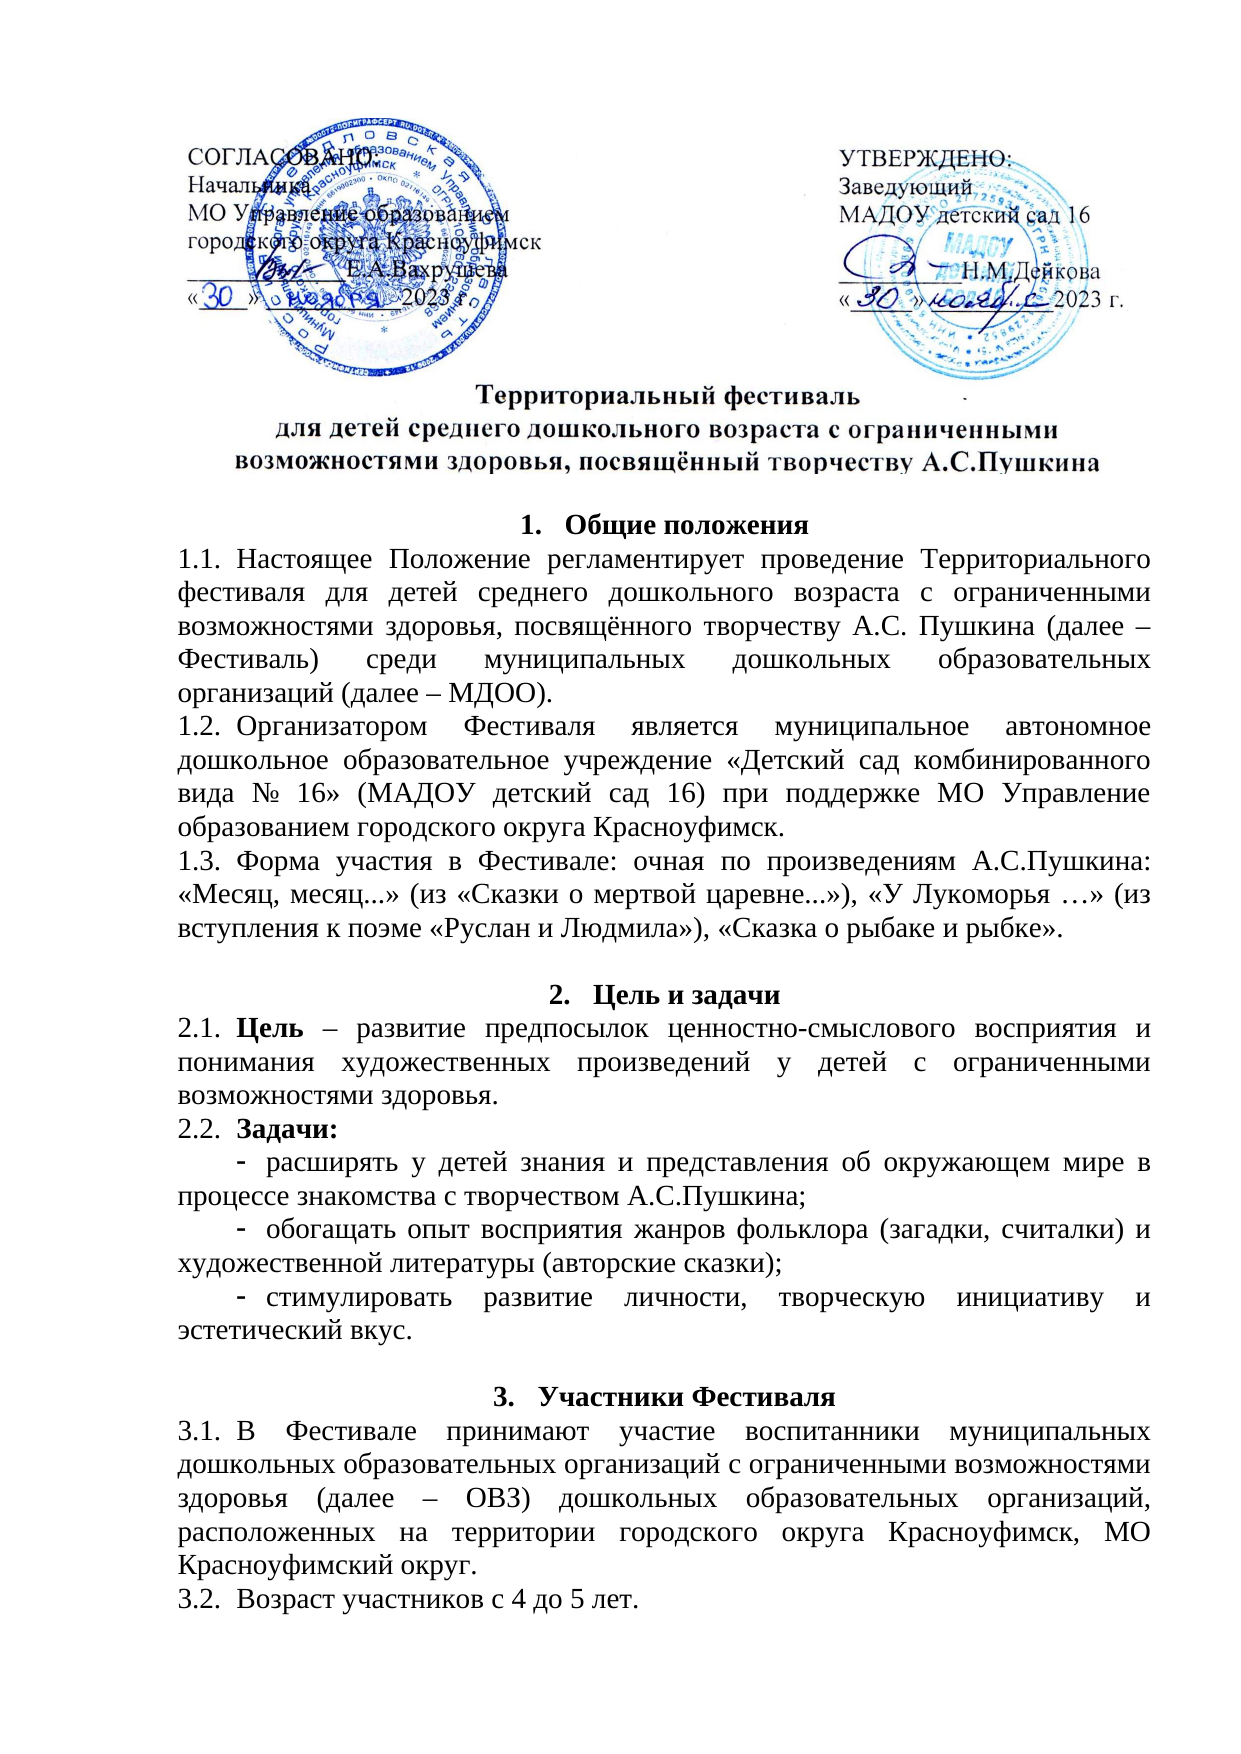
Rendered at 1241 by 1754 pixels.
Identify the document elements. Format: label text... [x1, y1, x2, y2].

list Задачи: [177, 1111, 1152, 1144]
list стимулировать развитие личности, творческую инициативу и эстетический вкус. [177, 1279, 1152, 1346]
picture [177, 118, 1152, 474]
list расширять у детей знания и представления об окружающем мире в процессе знакомства с творчеством А.С.Пушкина; [177, 1144, 1152, 1212]
list В Фестивале принимают участие воспитанники муниципальных дошкольных образовательных организаций с ограниченными возможностями здоровья (далее – ОВЗ) дошкольных образовательных организаций, расположенных на территории городского округа Красноуфимск, МО Красноуфимский округ. [177, 1413, 1152, 1581]
list Участники Фестиваля [177, 1379, 1152, 1413]
list Цель – развитие предпосылок ценностно-смыслового восприятия и понимания художественных произведений у детей с ограниченными возможностями здоровья. [177, 1010, 1152, 1111]
list Цель и задачи [177, 977, 1152, 1010]
list Форма участия в Фестивале: очная по произведениям А.С.Пушкина: «Месяц, месяц...» (из «Сказки о мертвой царевне...»), «У Лукоморья …» (из вступления к поэме «Руслан и Людмила»), «Сказка о рыбаке и рыбке». [177, 843, 1152, 943]
list Организатором Фестиваля является муниципальное автономное дошкольное образовательное учреждение «Детский сад комбинированного вида № 16» (МАДОУ детский сад 16) при поддержке МО Управление образованием городского округа Красноуфимск. [177, 708, 1152, 843]
list Общие положения [177, 507, 1152, 541]
list Настоящее Положение регламентирует проведение Территориального фестиваля для детей среднего дошкольного возраста с ограниченными возможностями здоровья, посвящённого творчеству А.С. Пушкина (далее – Фестиваль) среди муниципальных дошкольных образовательных организаций (далее – МДОО). [177, 541, 1152, 708]
list Возраст участников с 4 до 5 лет. [177, 1581, 1152, 1614]
list обогащать опыт восприятия жанров фольклора (загадки, считалки) и художественной литературы (авторские сказки); [177, 1212, 1152, 1279]
